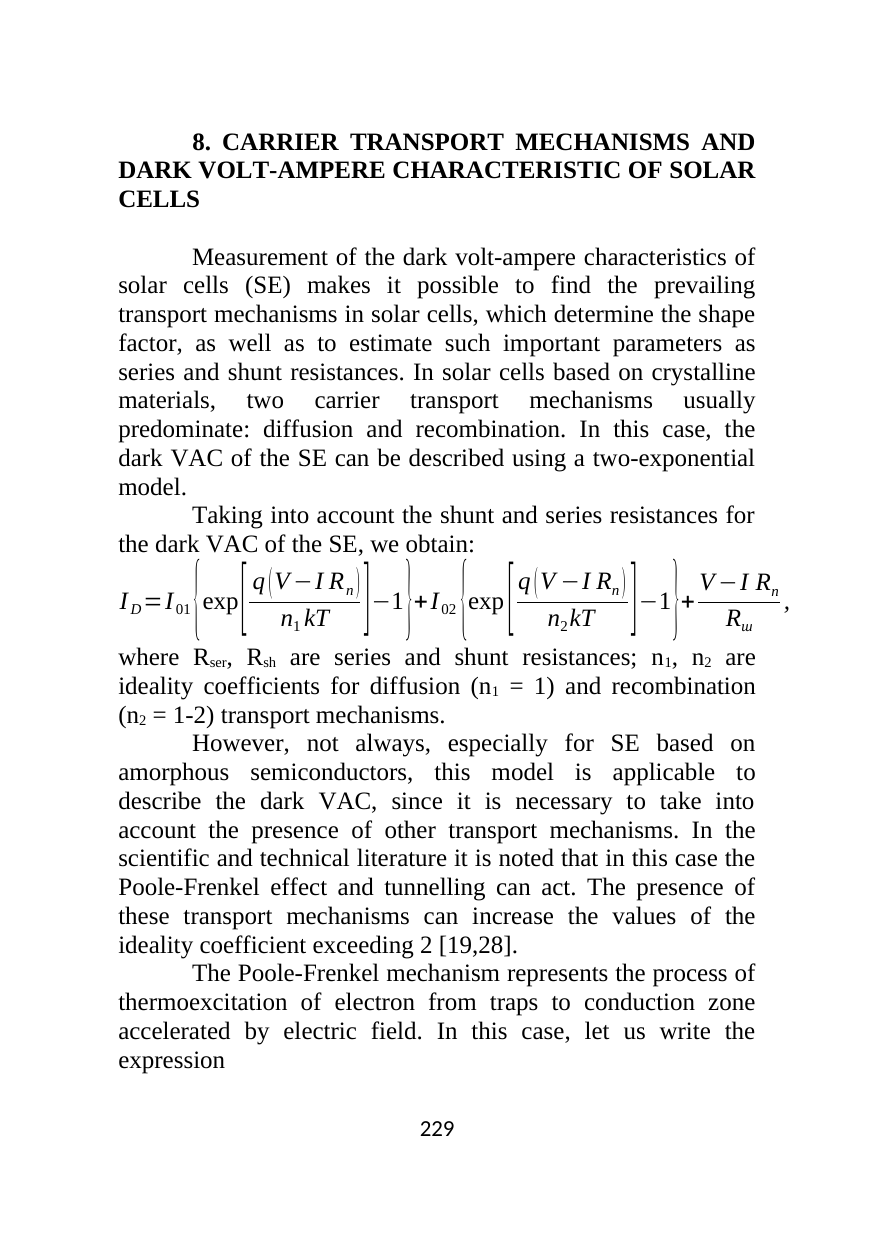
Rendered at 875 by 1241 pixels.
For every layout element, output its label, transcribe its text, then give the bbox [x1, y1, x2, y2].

text However, not always, especially for SE based on amorphous semiconductors, this model is applicable to describe the dark VAC, since it is necessary to take into account the presence of other transport mechanisms. In the scientific and technical literature it is noted that in this case the Poole-Frenkel effect and tunnelling can act. The presence of these transport mechanisms can increase the values of the ideality coefficient exceeding 2 [19,28]. [118, 728, 756, 958]
text Measurement of the dark volt-ampere characteristics of solar cells (SE) makes it possible to find the prevailing transport mechanisms in solar cells, which determine the shape factor, as well as to estimate such important parameters as series and shunt resistances. In solar cells based on crystalline materials, two carrier transport mechanisms usually predominate: diffusion and recombination. In this case, the dark VAC of the SE can be described using a two-exponential model. [118, 242, 756, 500]
text Taking into account the shunt and series resistances for the dark VAC of the SE, we obtain: [118, 500, 756, 558]
text where Rser, Rsh are series and shunt resistances; n1, n2 are ideality coefficients for diffusion (n1 = 1) and recombination (n2 = 1-2) transport mechanisms. [118, 642, 756, 728]
text The Poole-Frenkel mechanism represents the process of thermoexcitation of electron from traps to conduction zone accelerated by electric field. In this case, let us write the expression [118, 958, 756, 1073]
text 8. CARRIER TRANSPORT MECHANISMS AND DARK VOLT-AMPERE CHARACTERISTIC OF SOLAR CELLS [118, 127, 756, 213]
